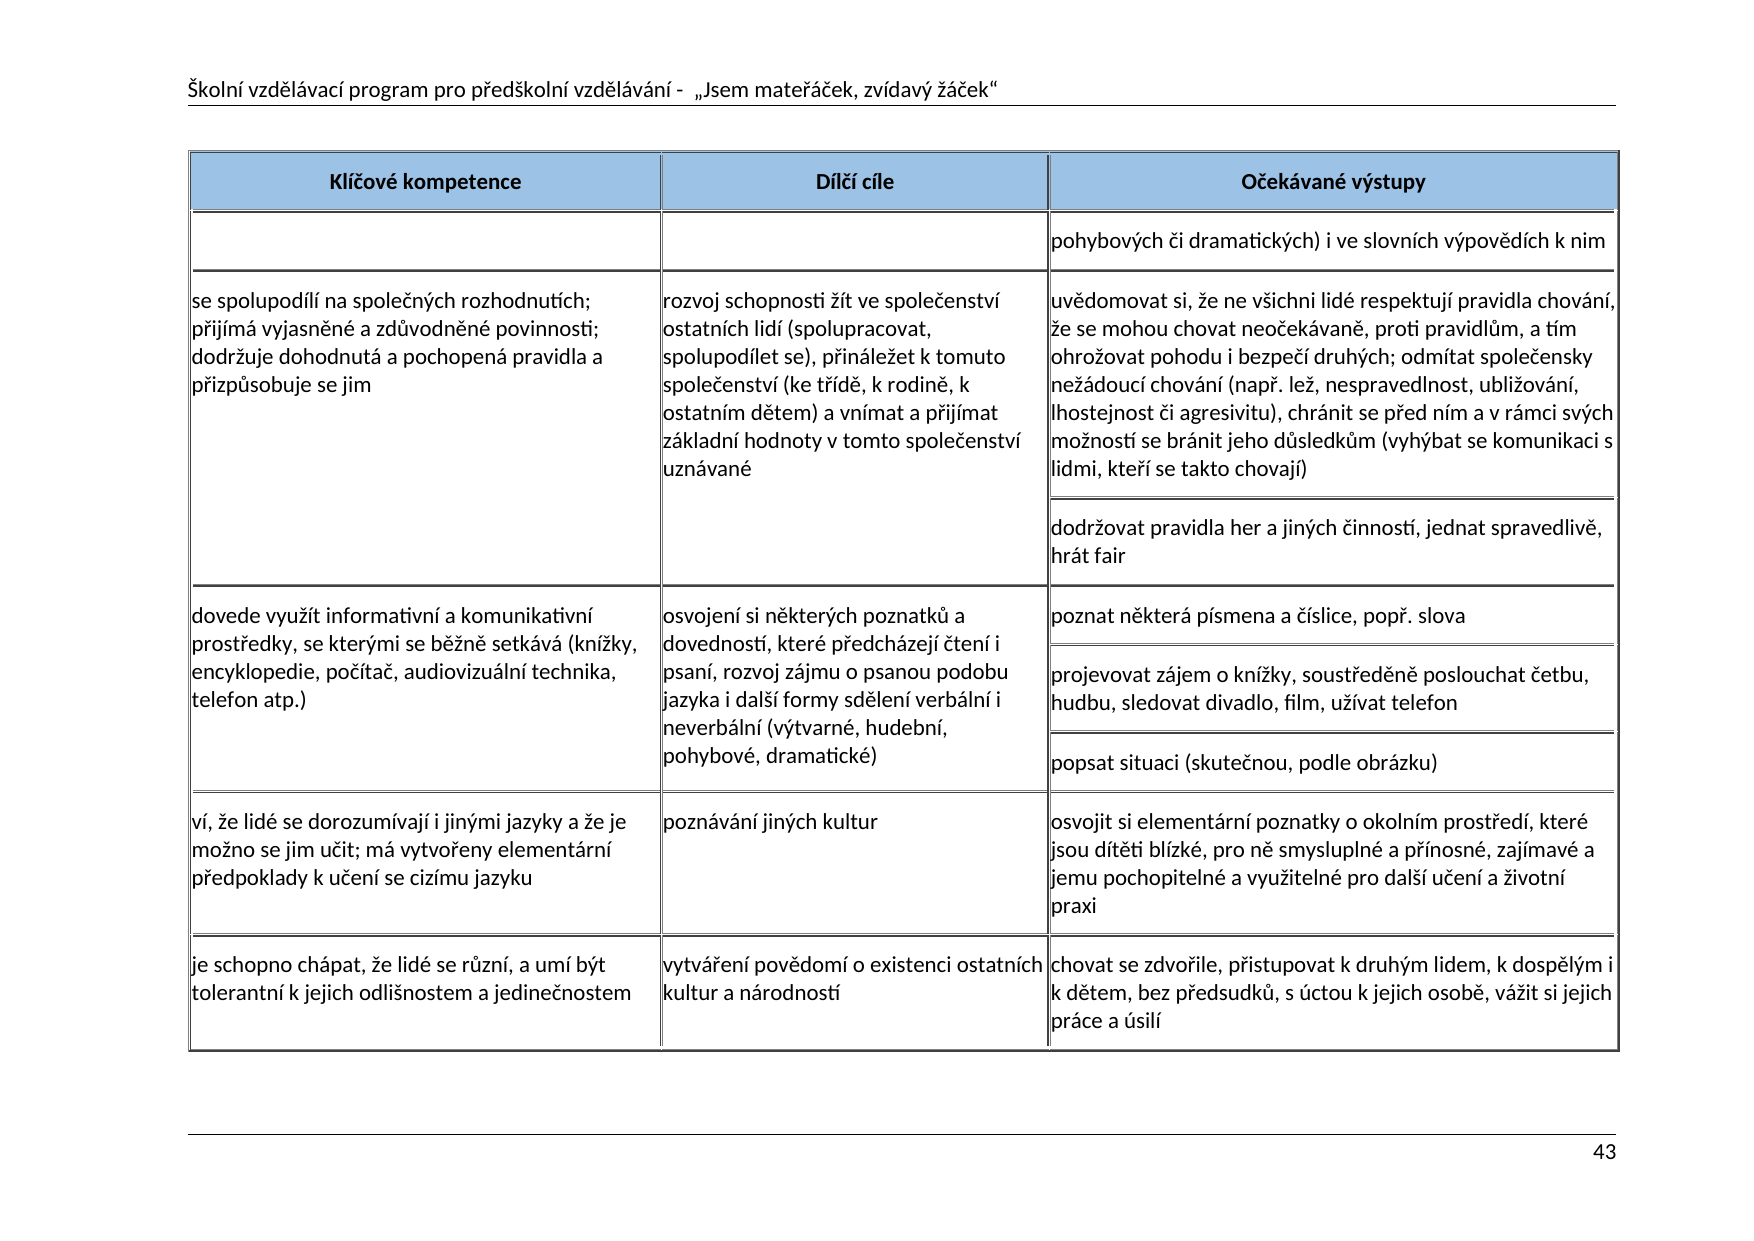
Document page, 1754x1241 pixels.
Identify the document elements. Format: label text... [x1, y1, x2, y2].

table_cell chovat se zdvořile, přistupovat k druhým lidem, k dospělým i k dětem, bez předsudků, s úctou k jejich osobě, vážit si jejich práce a úsilí [1049, 933, 1618, 1049]
table_cell dodržovat pravidla her a jiných činností, jednat spravedlivě, hrát fair [1051, 496, 1617, 584]
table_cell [190, 933, 661, 1049]
table_cell osvojení si některých poznatků a dovedností, které předcházejí čtení i psaní, rozvoj zájmu o psanou podobu jazyka i další formy sdělení verbální i neverbální (výtvarné, hudební, pohybové, dramatické) [663, 587, 1047, 790]
table_cell vytváření povědomí o existenci ostatních kultur a národností [661, 933, 1049, 1049]
table_header Očekávané výstupy [1049, 153, 1617, 209]
table_cell uvědomovat si, že ne všichni lidé respektují pravidla chování, že se mohou chovat neočekávaně, proti pravidlům, a tím ohrožovat pohodu i bezpečí druhých; odmítat společensky nežádoucí chování (např. lež, nespravedlnost, ubližování, lhostejnost či agresivitu), chránit se před ním a v rámci svých možností se bránit jeho důsledkům (vyhýbat se komunikaci s lidmi, kteří se takto chovají) [1051, 269, 1617, 496]
table_cell projevovat zájem o knížky, soustředěně poslouchat četbu, hudbu, sledovat divadlo, film, užívat telefon [1051, 643, 1617, 730]
table_cell rozvoj schopnosti žít ve společenství ostatních lidí (spolupracovat, spolupodílet se), přináležet k tomuto společenství (ke třídě, k rodině, k ostatním dětem) a vnímat a přijímat základní hodnoty v tomto společenství uznávané [663, 272, 1047, 584]
table_cell popsat situaci (skutečnou, podle obrázku) [1049, 730, 1618, 790]
table_cell dovede využít informativní a komunikativní prostředky, se kterými se běžně setkává (knížky, encyklopedie, počítač, audiovizuální technika, telefon atp.) [191, 584, 660, 790]
table_cell osvojit si elementární poznatky o okolním prostředí, které jsou dítěti blízké, pro ně smysluplné a přínosné, zajímavé a jemu pochopitelné a využitelné pro další učení a životní praxi [1051, 790, 1617, 933]
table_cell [1049, 209, 1618, 269]
table_cell poznávání jiných kultur [663, 793, 1047, 933]
table_header Dílčí cíle [661, 151, 1049, 209]
table_cell poznat některá písmena a číslice, popř. slova [1051, 584, 1617, 643]
table_cell ví, že lidé se dorozumívají i jinými jazyky a že je možno se jim učit; má vytvořeny elementární předpoklady k učení se cizímu jazyku [191, 790, 660, 933]
table_header Klíčové kompetence [191, 153, 661, 209]
table_cell se spolupodílí na společných rozhodnutích; přijímá vyjasněné a zdůvodněné povinnosti; dodržuje dohodnutá a pochopená pravidla a přizpůsobuje se jim [191, 269, 660, 584]
